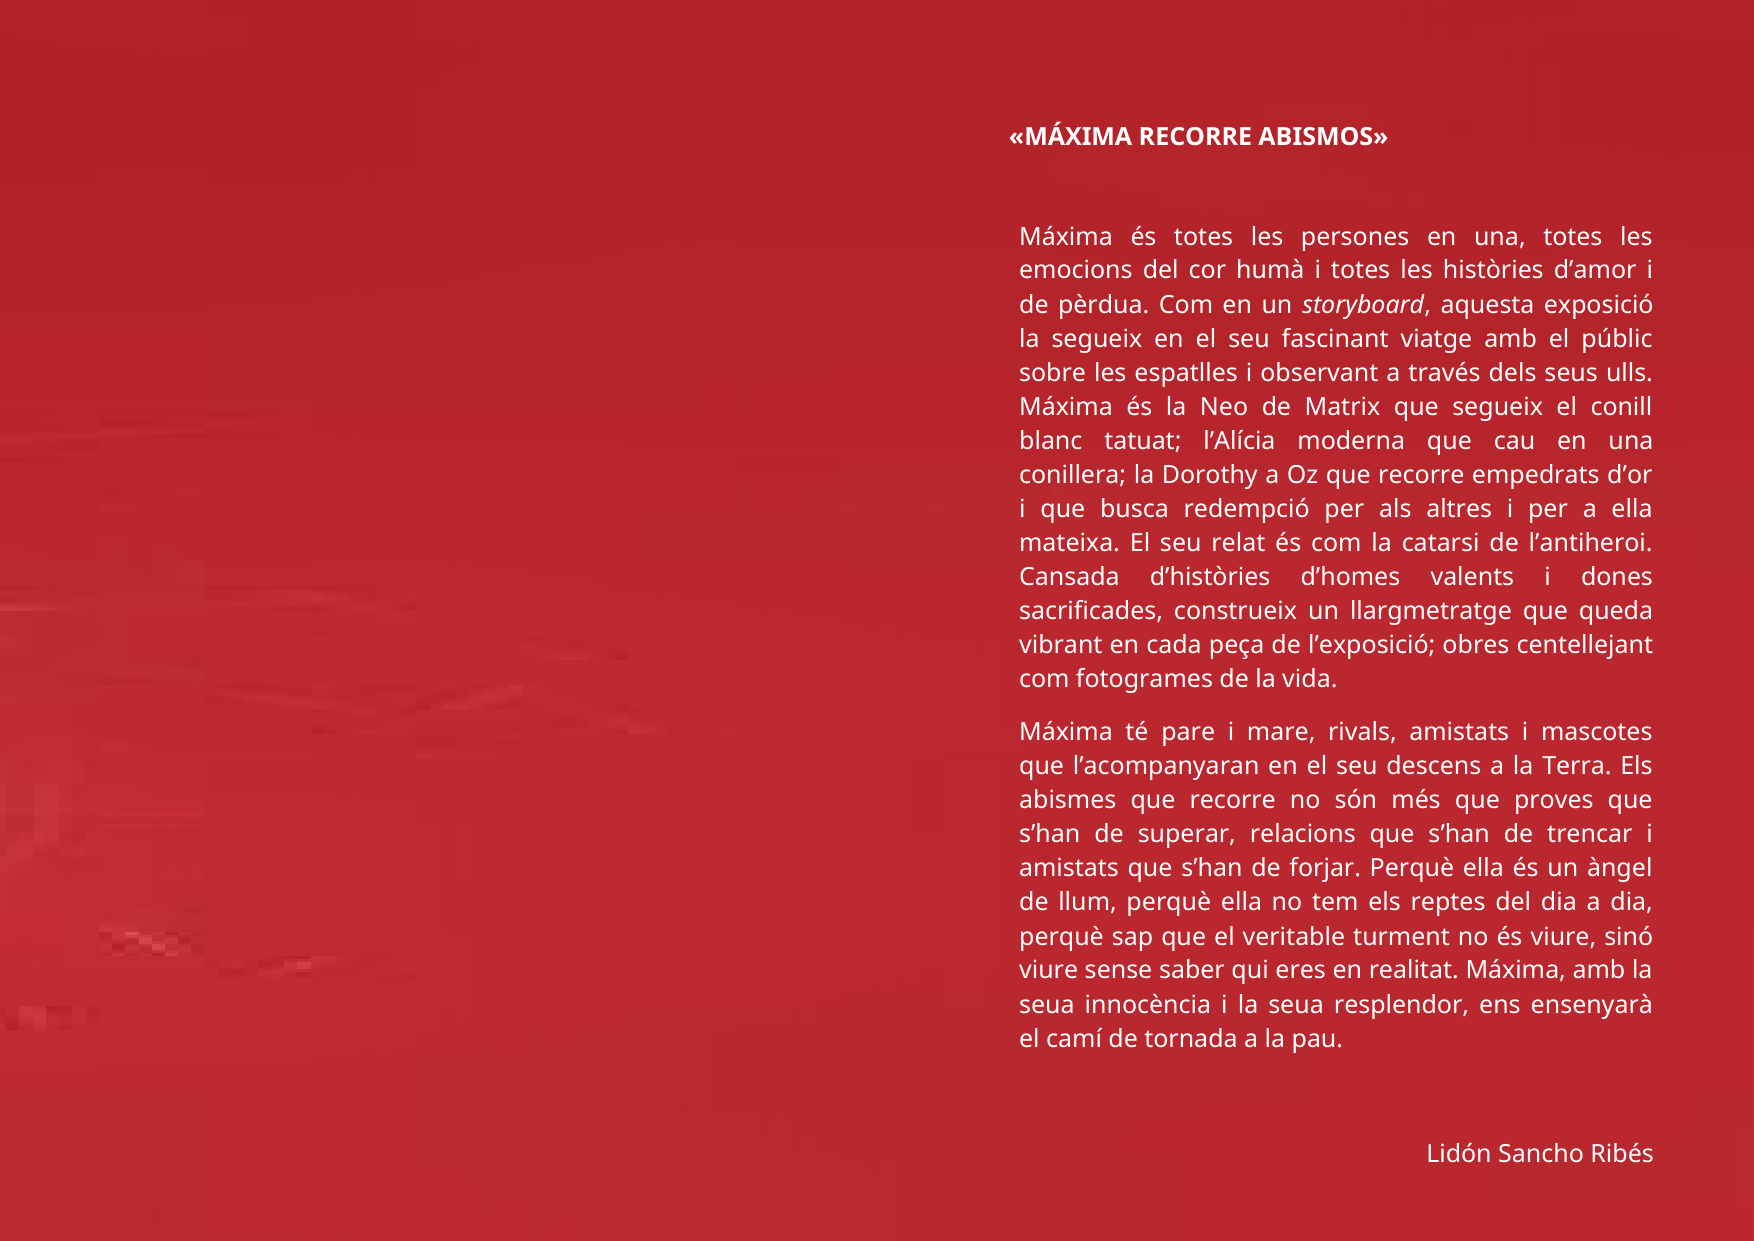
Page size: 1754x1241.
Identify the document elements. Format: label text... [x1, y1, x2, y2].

text Máxima és totes les persones en una, totes les emocions del cor humà i totes les històries d’amor i de pèrdua. Com en un storyboard, aquesta exposició la segueix en el seu fascinant viatge amb el públic sobre les espatlles i observant a través dels seus ulls. Máxima és la Neo de Matrix que segueix el conill blanc tatuat; l’Alícia moderna que cau en una conillera; la Dorothy a Oz que recorre empedrats d’or i que busca redempció per als altres i per a ella mateixa. El seu relat és com la catarsi de l’antiheroi. Cansada d’històries d’homes valents i dones sacrificades, construeix un llargmetratge que queda vibrant en cada peça de l’exposició; obres centellejant com fotogrames de la vida. [1019, 218, 1654, 695]
picture [0, 0, 1754, 1241]
text «MÁXIMA RECORRE ABISMOS» [989, 118, 1653, 152]
text Lidón Sancho Ribés [1019, 1136, 1654, 1170]
text Máxima té pare i mare, rivals, amistats i mascotes que l’acompanyaran en el seu descens a la Terra. Els abismes que recorre no són més que proves que s’han de superar, relacions que s’han de trencar i amistats que s’han de forjar. Perquè ella és un àngel de llum, perquè ella no tem els reptes del dia a dia, perquè sap que el veritable turment no és viure, sinó viure sense saber qui eres en realitat. Máxima, amb la seua innocència i la seua resplendor, ens ensenyarà el camí de tornada a la pau. [1019, 714, 1654, 1054]
